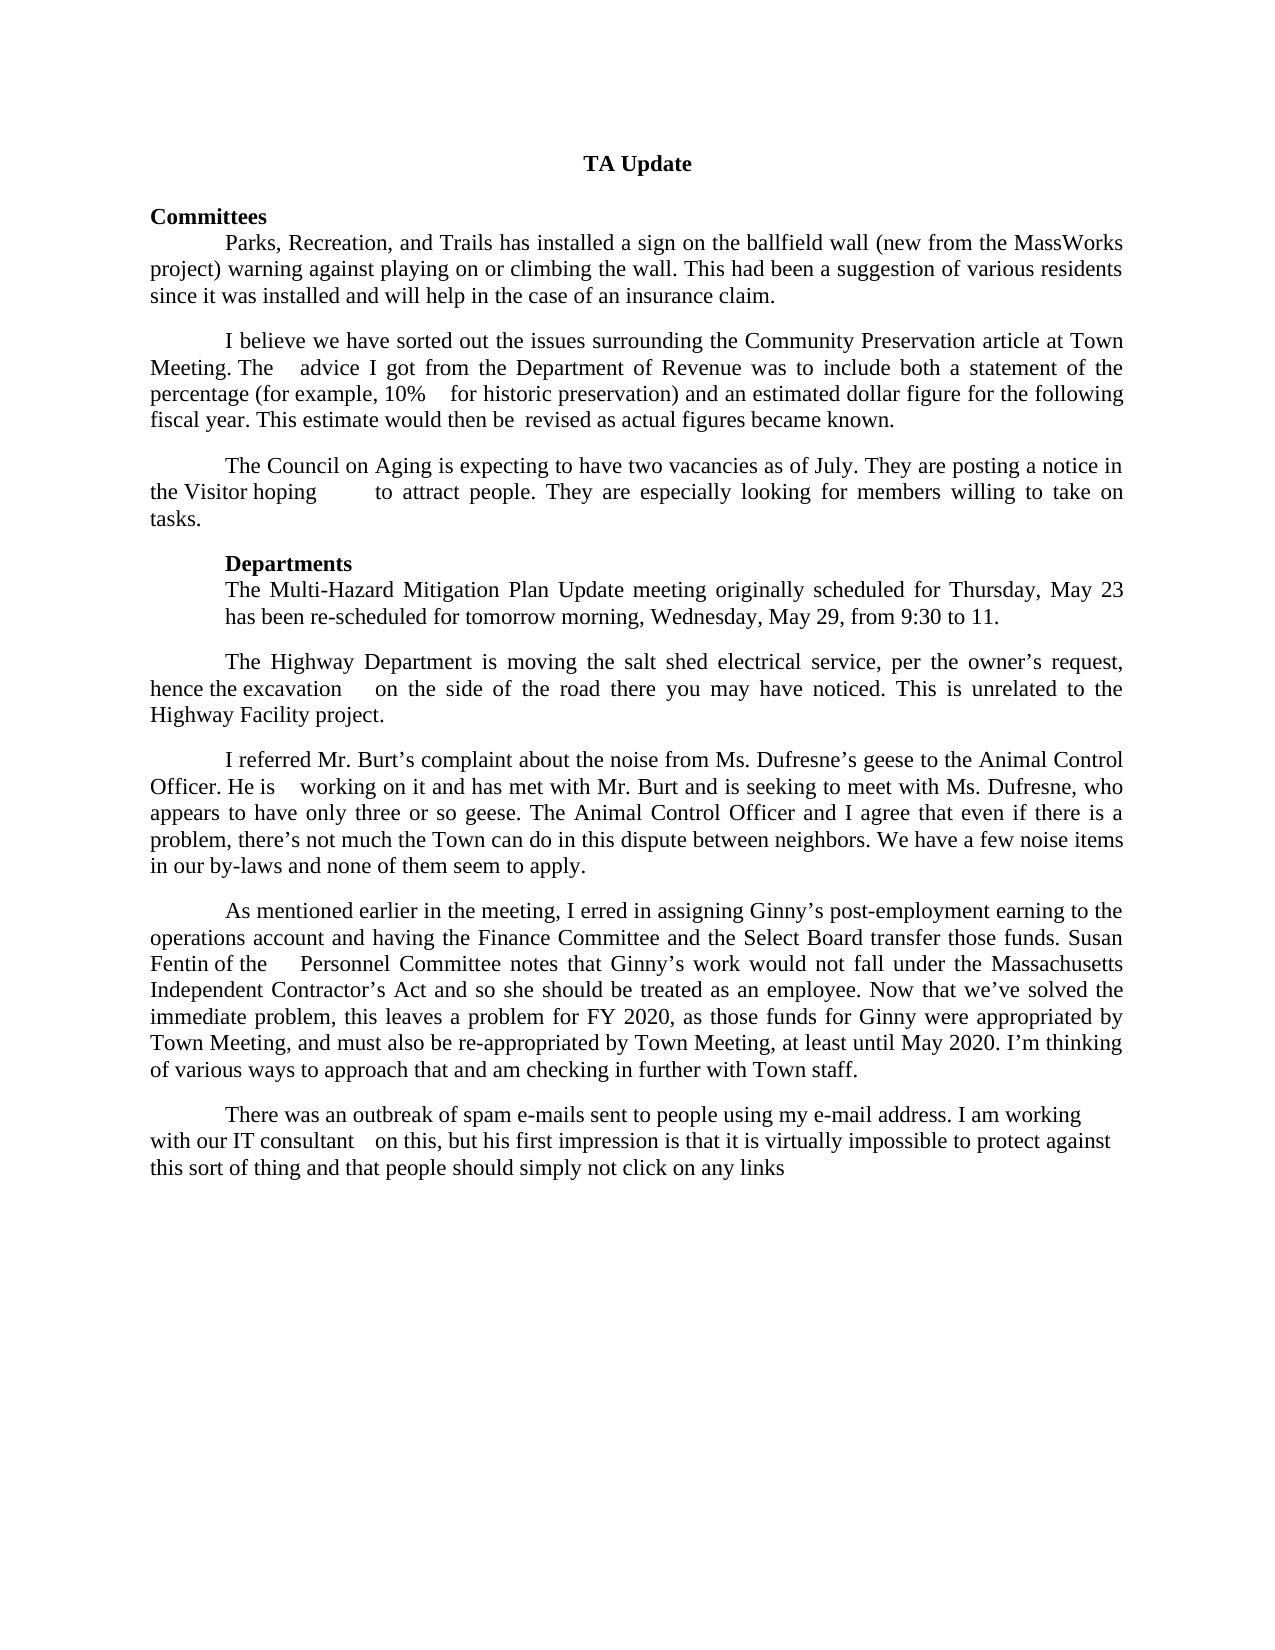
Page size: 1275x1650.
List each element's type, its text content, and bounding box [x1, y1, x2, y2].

text The Highway Department is moving the salt shed electrical service, per the owner’s request, hence the excavation on the side of the road there you may have noticed. This is unrelated to the Highway Facility project. [150, 648, 1125, 727]
text I believe we have sorted out the issues surrounding the Community Preservation article at Town Meeting. The advice I got from the Department of Revenue was to include both a statement of the percentage (for example, 10% for historic preservation) and an estimated dollar figure for the following fiscal year. This estimate would then be revised as actual figures became known. [150, 327, 1125, 433]
text Departments The Multi-Hazard Mitigation Plan Update meeting originally scheduled for Thursday, May 23 has been re-scheduled for tomorrow morning, Wednesday, May 29, from 9:30 to 11. [225, 550, 1125, 629]
text TA Update [150, 150, 1125, 176]
text Committees [150, 203, 1125, 229]
text As mentioned earlier in the meeting, I erred in assigning Ginny’s post-employment earning to the operations account and having the Finance Committee and the Select Board transfer those funds. Susan Fentin of the Personnel Committee notes that Ginny’s work would not fall under the Massachusetts Independent Contractor’s Act and so she should be treated as an employee. Now that we’ve solved the immediate problem, this leaves a problem for FY 2020, as those funds for Ginny were appropriated by Town Meeting, and must also be re-appropriated by Town Meeting, at least until May 2020. I’m thinking of various ways to approach that and am checking in further with Town staff. [150, 897, 1125, 1082]
text I referred Mr. Burt’s complaint about the noise from Ms. Dufresne’s geese to the Animal Control Officer. He is working on it and has met with Mr. Burt and is seeking to meet with Ms. Dufresne, who appears to have only three or so geese. The Animal Control Officer and I agree that even if there is a problem, there’s not much the Town can do in this dispute between neighbors. We have a few noise items in our by-laws and none of them seem to apply. [150, 747, 1125, 878]
text The Council on Aging is expecting to have two vacancies as of July. They are posting a notice in the Visitor hoping to attract people. They are especially looking for members willing to take on tasks. [150, 452, 1125, 531]
text There was an outbreak of spam e-mails sent to people using my e-mail address. I am working with our IT consultant on this, but his first impression is that it is virtually impossible to protect against this sort of thing and that people should simply not click on any links [150, 1101, 1125, 1180]
text Parks, Recreation, and Trails has installed a sign on the ballfield wall (new from the MassWorks project) warning against playing on or climbing the wall. This had been a suggestion of various residents since it was installed and will help in the case of an insurance claim. [150, 229, 1125, 308]
